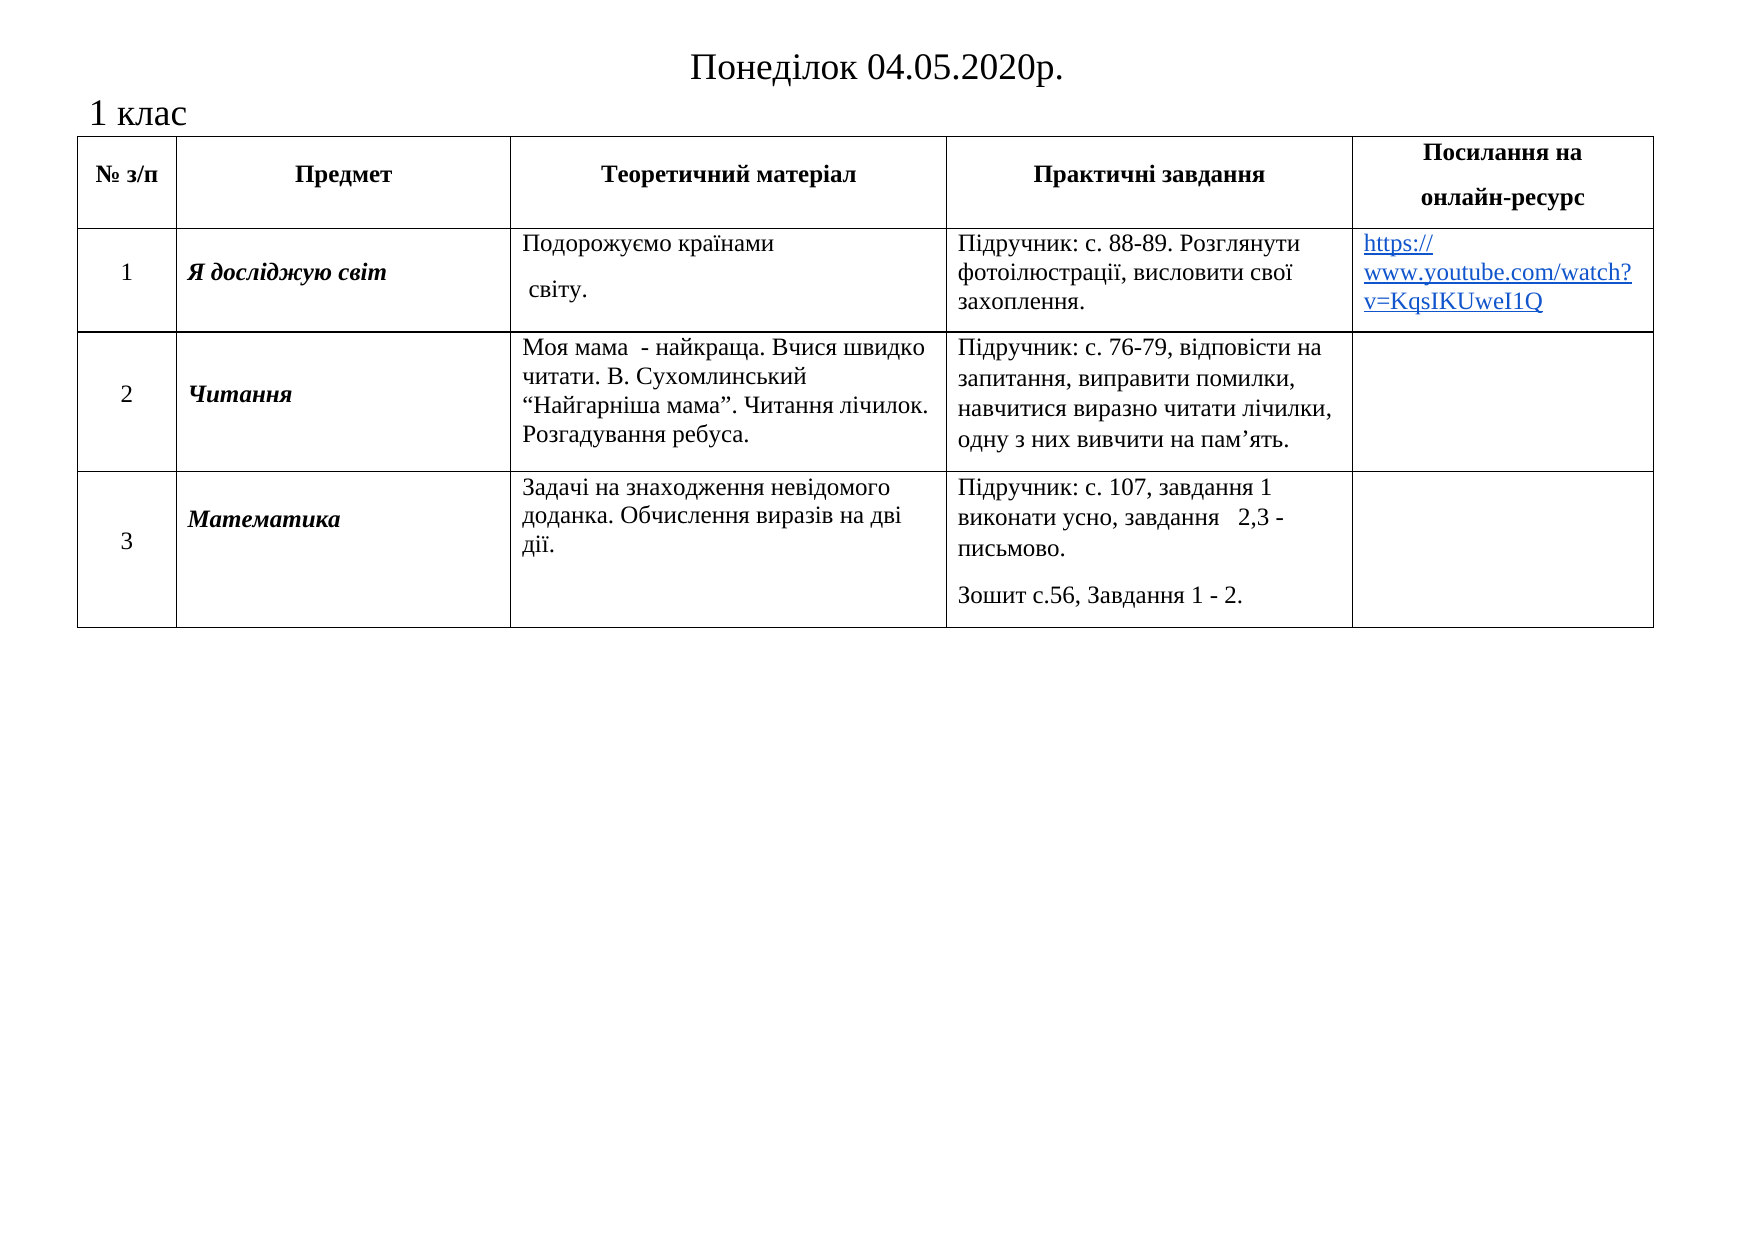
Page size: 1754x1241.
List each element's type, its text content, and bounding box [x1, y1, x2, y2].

table_header Теоретичний матеріал [511, 137, 946, 227]
table_cell Підручник: с. 76-79, відповісти на запитання, виправити помилки, навчитися виразно читати лічилки, одну з них вивчити на пам’ять. [947, 333, 1352, 471]
table_cell Подорожуємо країнами світу. [511, 229, 946, 331]
table_cell 1 [78, 229, 176, 331]
text 1 клас [89, 90, 1665, 133]
table_header Предмет [177, 137, 510, 227]
table_cell Моя мама - найкраща. Вчися швидко читати. В. Сухомлинський “Найгарніша мама”. Читання лічилок. Розгадування ребуса. [511, 333, 946, 471]
table_cell Підручник: с. 107, завдання 1 виконати усно, завдання 2,3 - письмово. Зошит с.56, Завдання 1 - 2. [947, 472, 1352, 627]
table_cell 3 [78, 472, 176, 627]
text Понеділок 04.05.2020р. [89, 44, 1665, 87]
table_cell 2 [78, 333, 176, 471]
table_cell Читання [177, 333, 510, 471]
table_cell Я досліджую світ [177, 229, 510, 331]
table_cell Задачі на знаходження невідомого доданка. Обчислення виразів на дві дії. [511, 472, 946, 627]
table_header Практичні завдання [947, 137, 1352, 227]
table_header Посилання на онлайн-ресурс [1353, 137, 1653, 227]
table_header № з/п [78, 137, 176, 227]
table_cell [1353, 472, 1653, 627]
table_cell Підручник: с. 88-89. Розглянути фотоілюстрації, висловити свої захоплення. [947, 229, 1352, 331]
table_cell Математика [177, 472, 510, 627]
table_cell https://www.youtube.com/watch?v=KqsIKUweI1Q [1353, 229, 1653, 331]
table_cell [1353, 333, 1653, 471]
